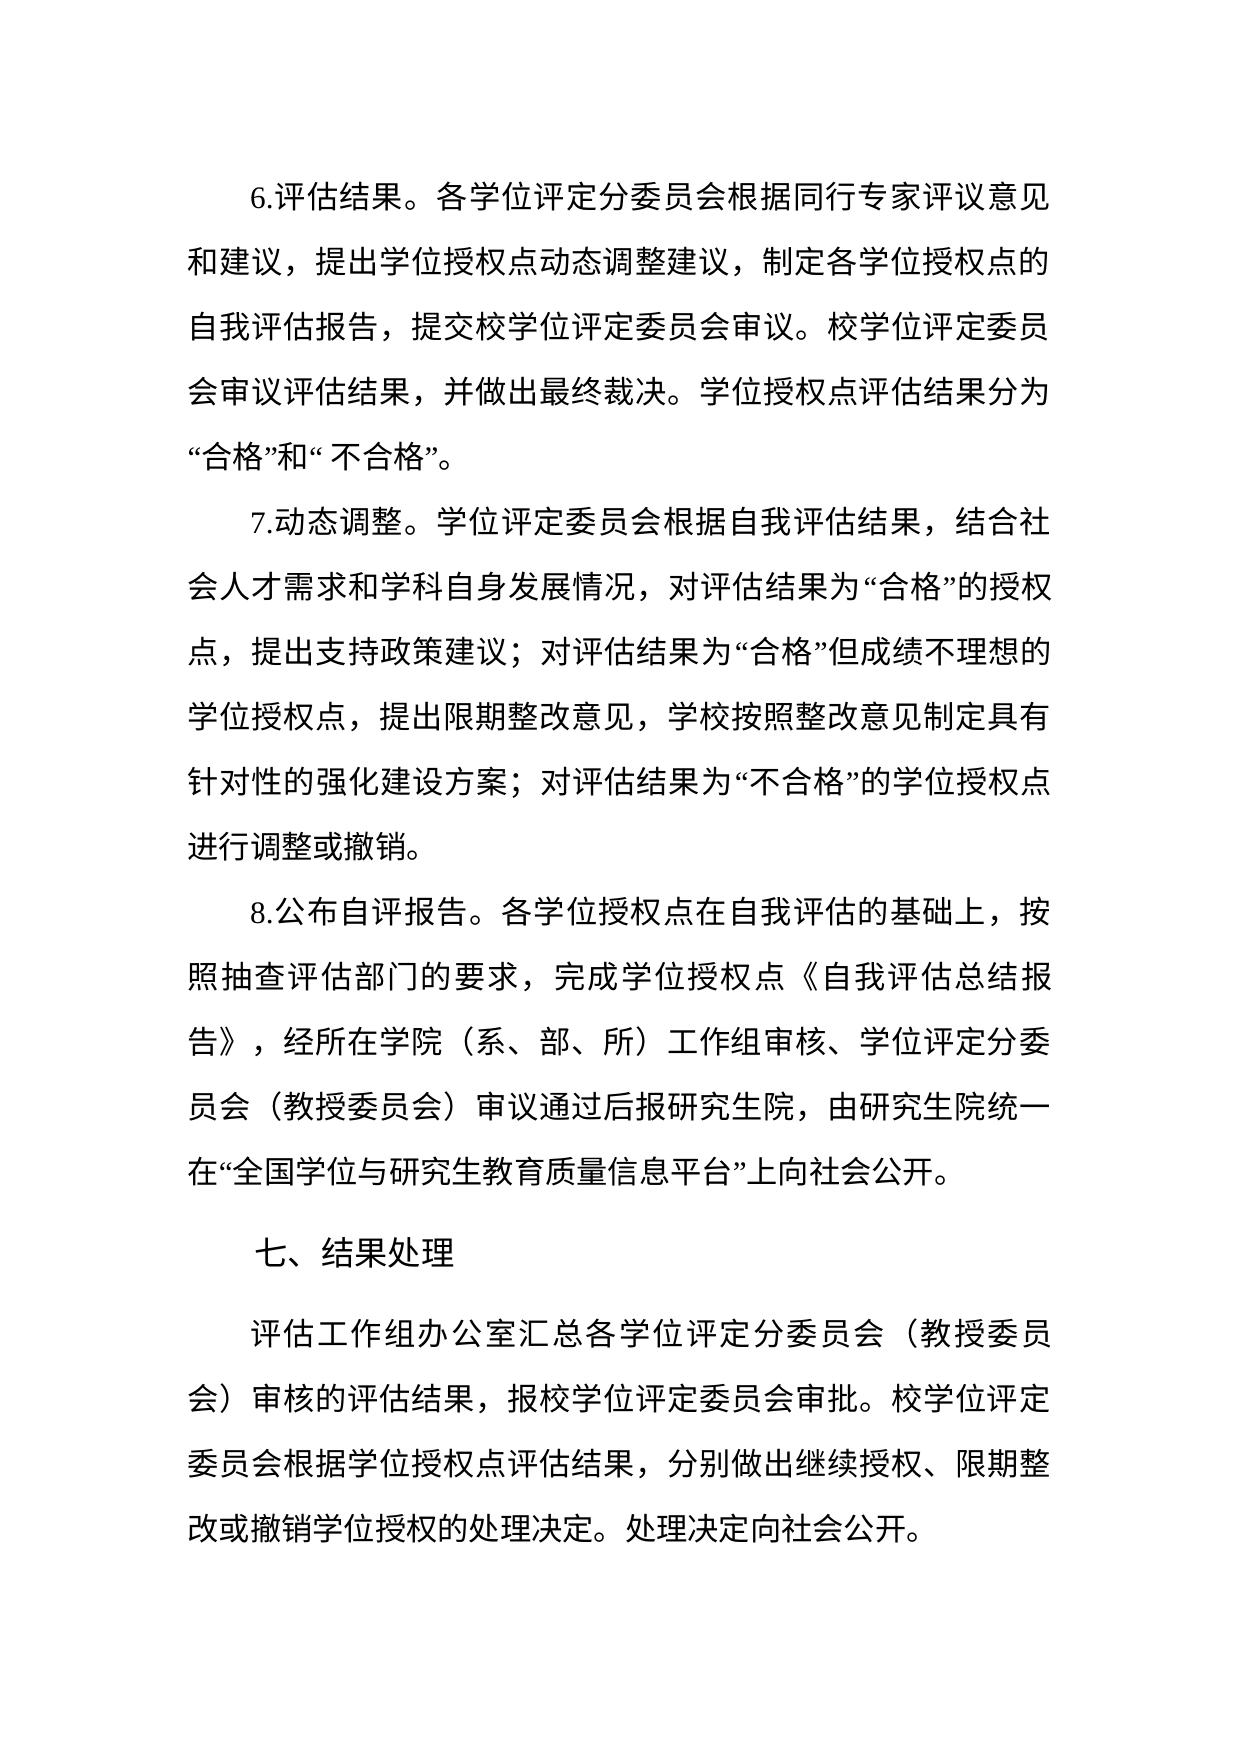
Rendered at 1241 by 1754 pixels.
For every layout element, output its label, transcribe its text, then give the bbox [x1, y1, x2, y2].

text 6.评估结果。各学位评定分委员会根据同行专家评议意见和建议，提出学位授权点动态调整建议，制定各学位授权点的自我评估报告，提交校学位评定委员会审议。校学位评定委员会审议评估结果，并做出最终裁决。学位授权点评估结果分为“合格”和“ 不合格”。 [187, 162, 1053, 487]
text 8.公布自评报告。各学位授权点在自我评估的基础上，按照抽查评估部门的要求，完成学位授权点《自我评估总结报告》，经所在学院（系、部、所）工作组审核、学位评定分委员会（教授委员会）审议通过后报研究生院，由研究生院统一在“全国学位与研究生教育质量信息平台”上向社会公开。 [187, 877, 1053, 1202]
text 7.动态调整。学位评定委员会根据自我评估结果，结合社会人才需求和学科自身发展情况，对评估结果为“合格”的授权点，提出支持政策建议；对评估结果为“合格”但成绩不理想的学位授权点，提出限期整改意见，学校按照整改意见制定具有针对性的强化建设方案；对评估结果为“不合格”的学位授权点进行调整或撤销。 [187, 487, 1053, 877]
subtitle 七、结果处理 [187, 1218, 1053, 1283]
text 评估工作组办公室汇总各学位评定分委员会（教授委员会）审核的评估结果，报校学位评定委员会审批。校学位评定委员会根据学位授权点评估结果，分别做出继续授权、限期整改或撤销学位授权的处理决定。处理决定向社会公开。 [187, 1299, 1053, 1559]
